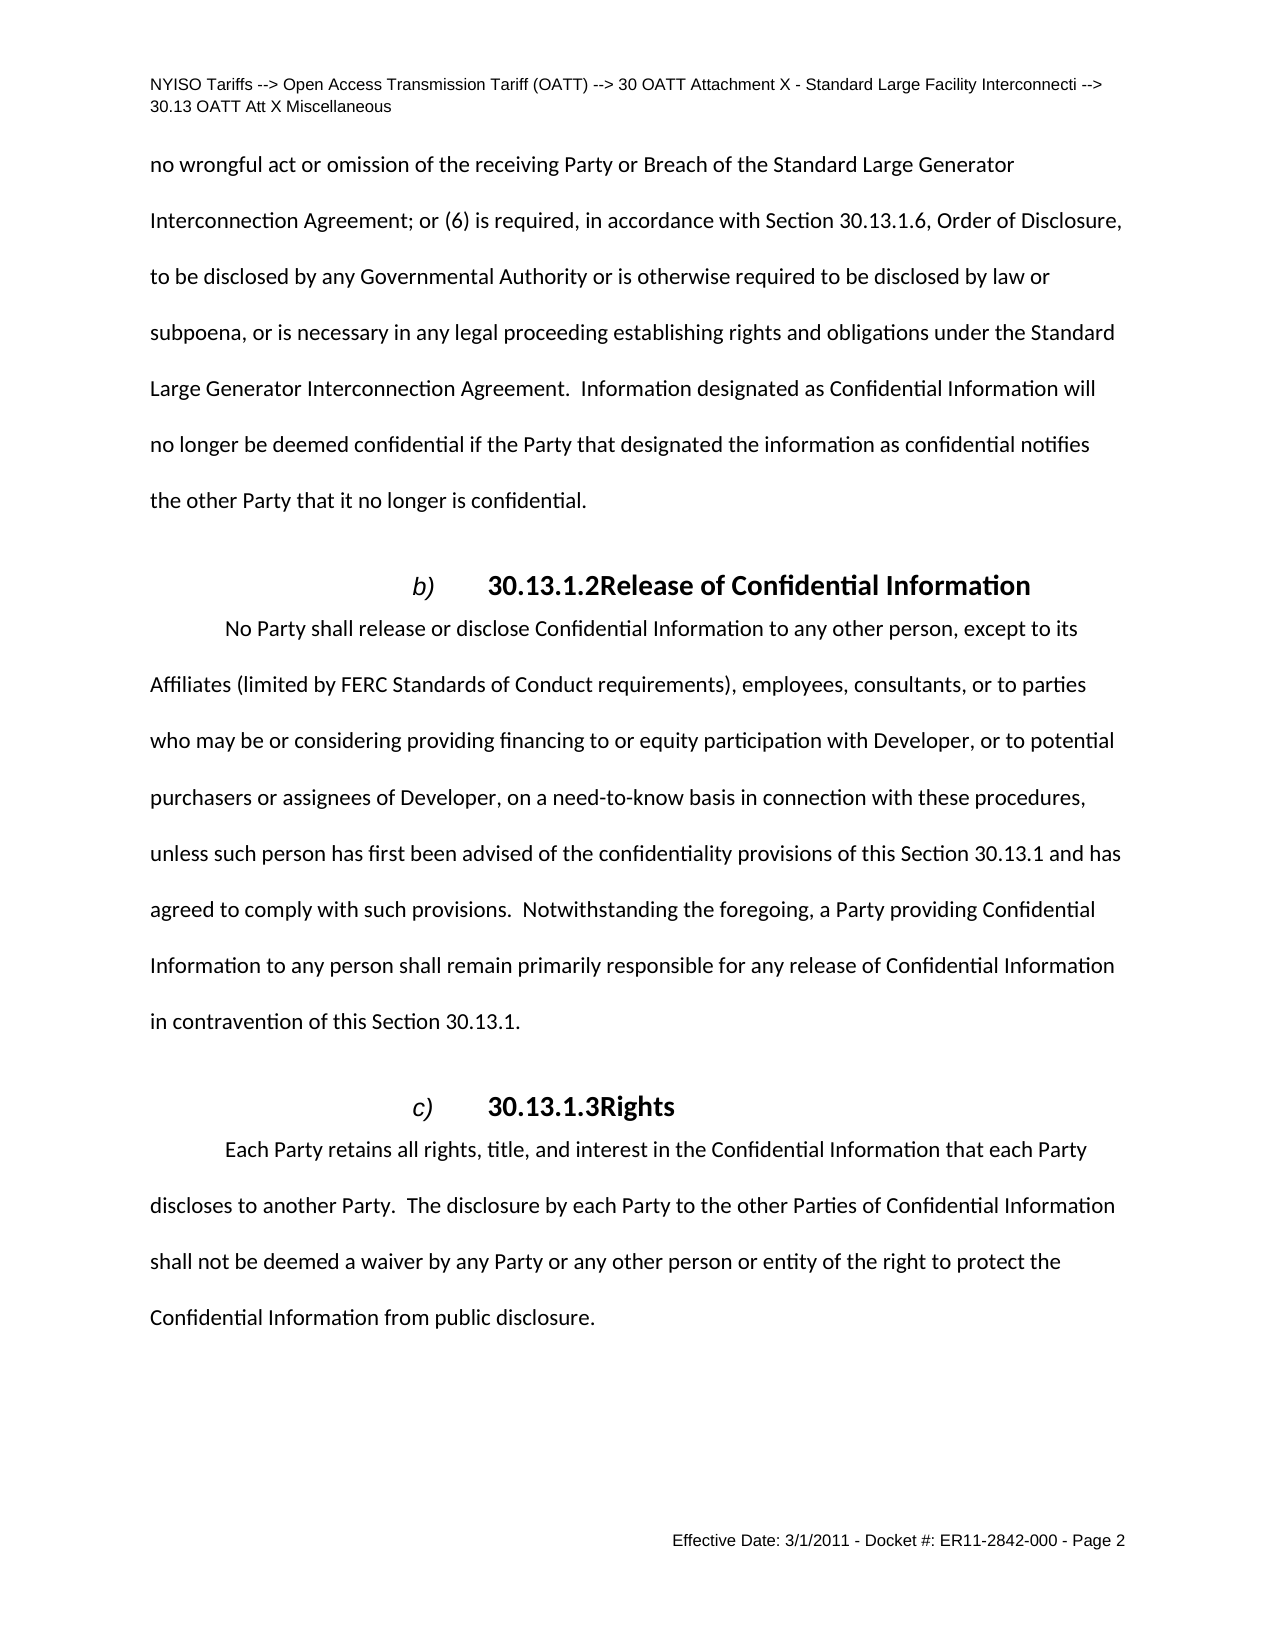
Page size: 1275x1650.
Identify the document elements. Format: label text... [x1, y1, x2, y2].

subtitle 30.13.1.3 Rights [412, 1088, 1125, 1123]
text No Party shall release or disclose Confidential Information to any other person, except to its Affiliates (limited by FERC Standards of Conduct requirements), employees, consultants, or to parties who may be or considering providing financing to or equity participation with Developer, or to potential purchasers or assignees of Developer, on a need-to-know basis in connection with these procedures, unless such person has first been advised of the confidentiality provisions of this Section 30.13.1 and has agreed to comply with such provisions. Notwithstanding the foregoing, a Party providing Confidential Information to any person shall remain primarily responsible for any release of Confidential Information in contravention of this Section 30.13.1. [150, 614, 1125, 1035]
subtitle 30.13.1.2 Release of Confidential Information [412, 567, 1125, 603]
text Each Party retains all rights, title, and interest in the Confidential Information that each Party discloses to another Party. The disclosure by each Party to the other Parties of Confidential Information shall not be deemed a waiver by any Party or any other person or entity of the right to protect the Confidential Information from public disclosure. [150, 1135, 1125, 1331]
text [150, 150, 1125, 514]
